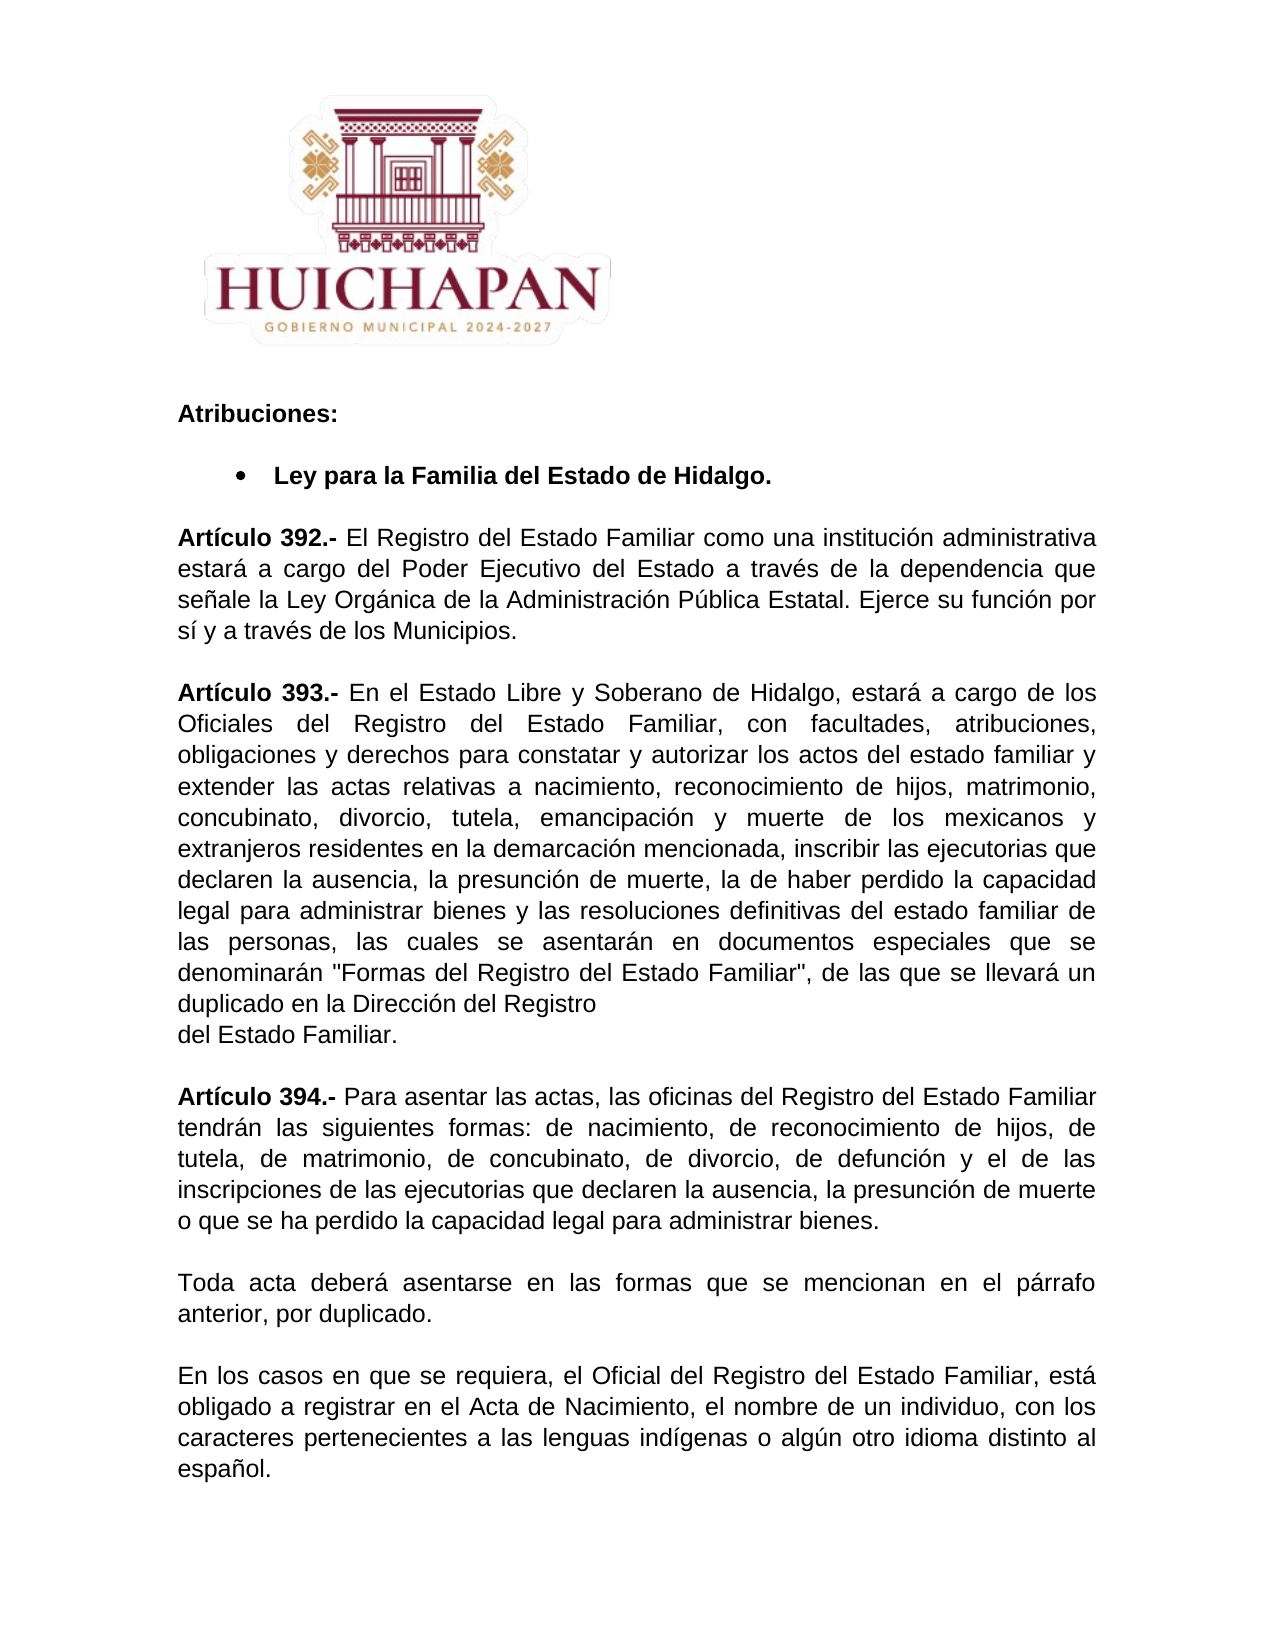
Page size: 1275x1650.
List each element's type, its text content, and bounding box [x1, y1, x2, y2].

text Atribuciones: [177, 399, 1098, 428]
picture [177, 73, 640, 368]
text Artículo 394.- Para asentar las actas, las oficinas del Registro del Estado Familiar tendrán las siguientes formas: de nacimiento, de reconocimiento de hijos, de tutela, de matrimonio, de concubinato, de divorcio, de defunción y el de las inscripciones de las ejecutorias que declaren la ausencia, la presunción de muerte o que se ha perdido la capacidad legal para administrar bienes. [177, 1082, 1098, 1235]
text En los casos en que se requiera, el Oficial del Registro del Estado Familiar, está obligado a registrar en el Acta de Nacimiento, el nombre de un individuo, con los caracteres pertenecientes a las lenguas indígenas o algún otro idioma distinto al español. [177, 1361, 1098, 1483]
list Ley para la Familia del Estado de Hidalgo. [236, 461, 1098, 490]
text del Estado Familiar. [177, 1020, 1098, 1048]
text Artículo 393.- En el Estado Libre y Soberano de Hidalgo, estará a cargo de los Oficiales del Registro del Estado Familiar, con facultades, atribuciones, obligaciones y derechos para constatar y autorizar los actos del estado familiar y extender las actas relativas a nacimiento, reconocimiento de hijos, matrimonio, concubinato, divorcio, tutela, emancipación y muerte de los mexicanos y extranjeros residentes en la demarcación mencionada, inscribir las ejecutorias que declaren la ausencia, la presunción de muerte, la de haber perdido la capacidad legal para administrar bienes y las resoluciones definitivas del estado familiar de las personas, las cuales se asentarán en documentos especiales que se denominarán "Formas del Registro del Estado Familiar", de las que se llevará un duplicado en la Dirección del Registro [177, 678, 1098, 1017]
text Toda acta deberá asentarse en las formas que se mencionan en el párrafo anterior, por duplicado. [177, 1268, 1098, 1328]
text Artículo 392.- El Registro del Estado Familiar como una institución administrativa estará a cargo del Poder Ejecutivo del Estado a través de la dependencia que señale la Ley Orgánica de la Administración Pública Estatal. Ejerce su función por sí y a través de los Municipios. [177, 523, 1098, 645]
